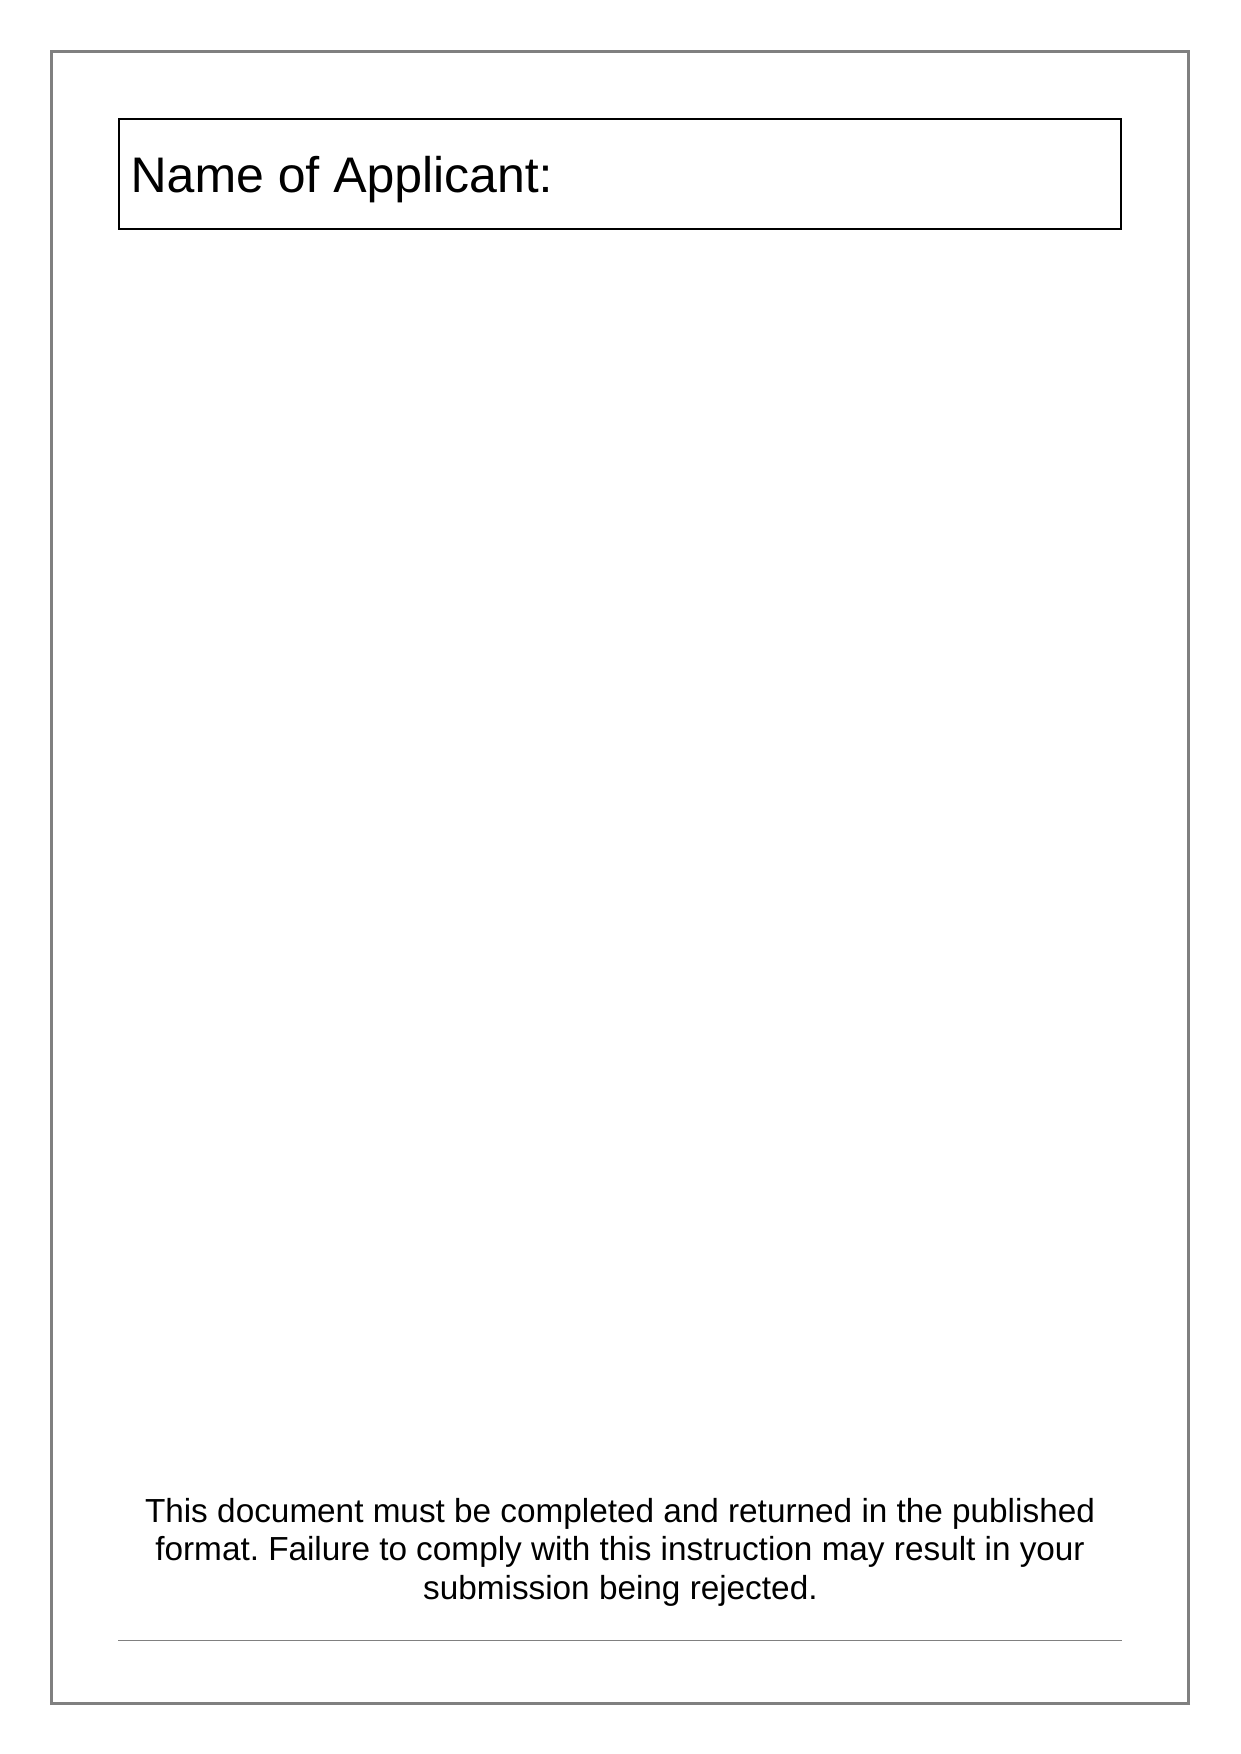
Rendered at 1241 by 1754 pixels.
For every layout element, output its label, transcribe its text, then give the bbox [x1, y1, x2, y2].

table_header Name of Applicant: [120, 120, 1120, 228]
text This document must be completed and returned in the published format. Failure to comply with this instruction may result in your submission being rejected. [118, 1491, 1122, 1606]
